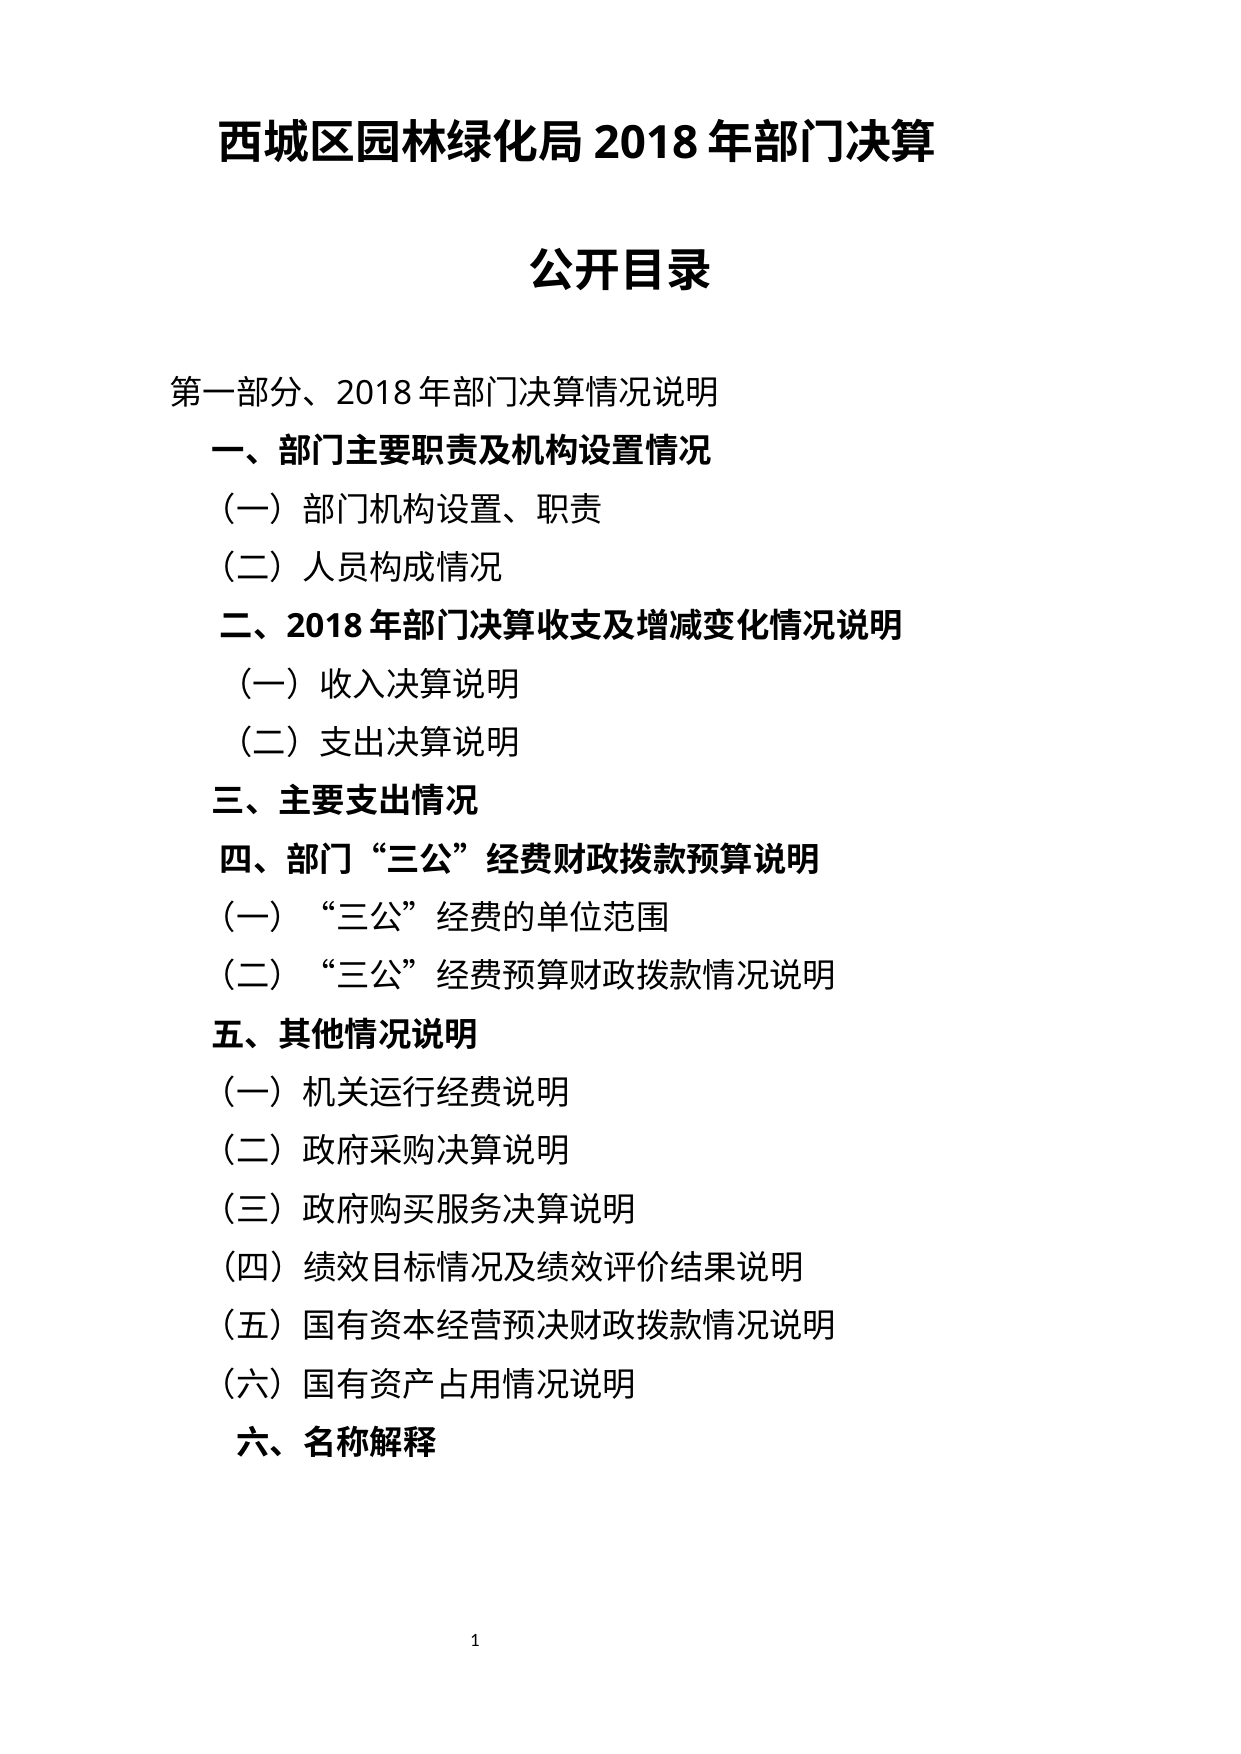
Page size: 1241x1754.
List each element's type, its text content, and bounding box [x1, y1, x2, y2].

text （三）政府购买服务决算说明 [136, 1174, 1104, 1233]
text （四）绩效目标情况及绩效评价结果说明 [136, 1233, 1104, 1291]
text （一）收入决算说明 [136, 649, 1104, 708]
text （一）机关运行经费说明 [136, 1058, 1104, 1116]
text （二）政府采购决算说明 [136, 1116, 1104, 1174]
text （二）支出决算说明 [136, 708, 1104, 766]
text （一）“三公”经费的单位范围 [136, 883, 1104, 941]
text （五）国有资本经营预决财政拨款情况说明 [136, 1291, 1104, 1349]
text （六）国有资产占用情况说明 [136, 1349, 1104, 1408]
text （二）人员构成情况 [136, 533, 1104, 591]
text 四、部门“三公”经费财政拨款预算说明 [136, 824, 1104, 883]
text 三、主要支出情况 [136, 766, 1104, 824]
text 二、2018年部门决算收支及增减变化情况说明 [136, 591, 1104, 649]
text 六、名称解释 [136, 1408, 1104, 1466]
text （一）部门机构设置、职责 [136, 474, 1104, 533]
text 公开目录 [136, 233, 1104, 299]
text （二）“三公”经费预算财政拨款情况说明 [136, 941, 1104, 999]
text 西城区园林绿化局2018年部门决算 [136, 112, 1104, 171]
text 五、其他情况说明 [136, 999, 1104, 1058]
text 一、部门主要职责及机构设置情况 [136, 416, 1104, 474]
text 第一部分、2018年部门决算情况说明 [136, 358, 1104, 416]
